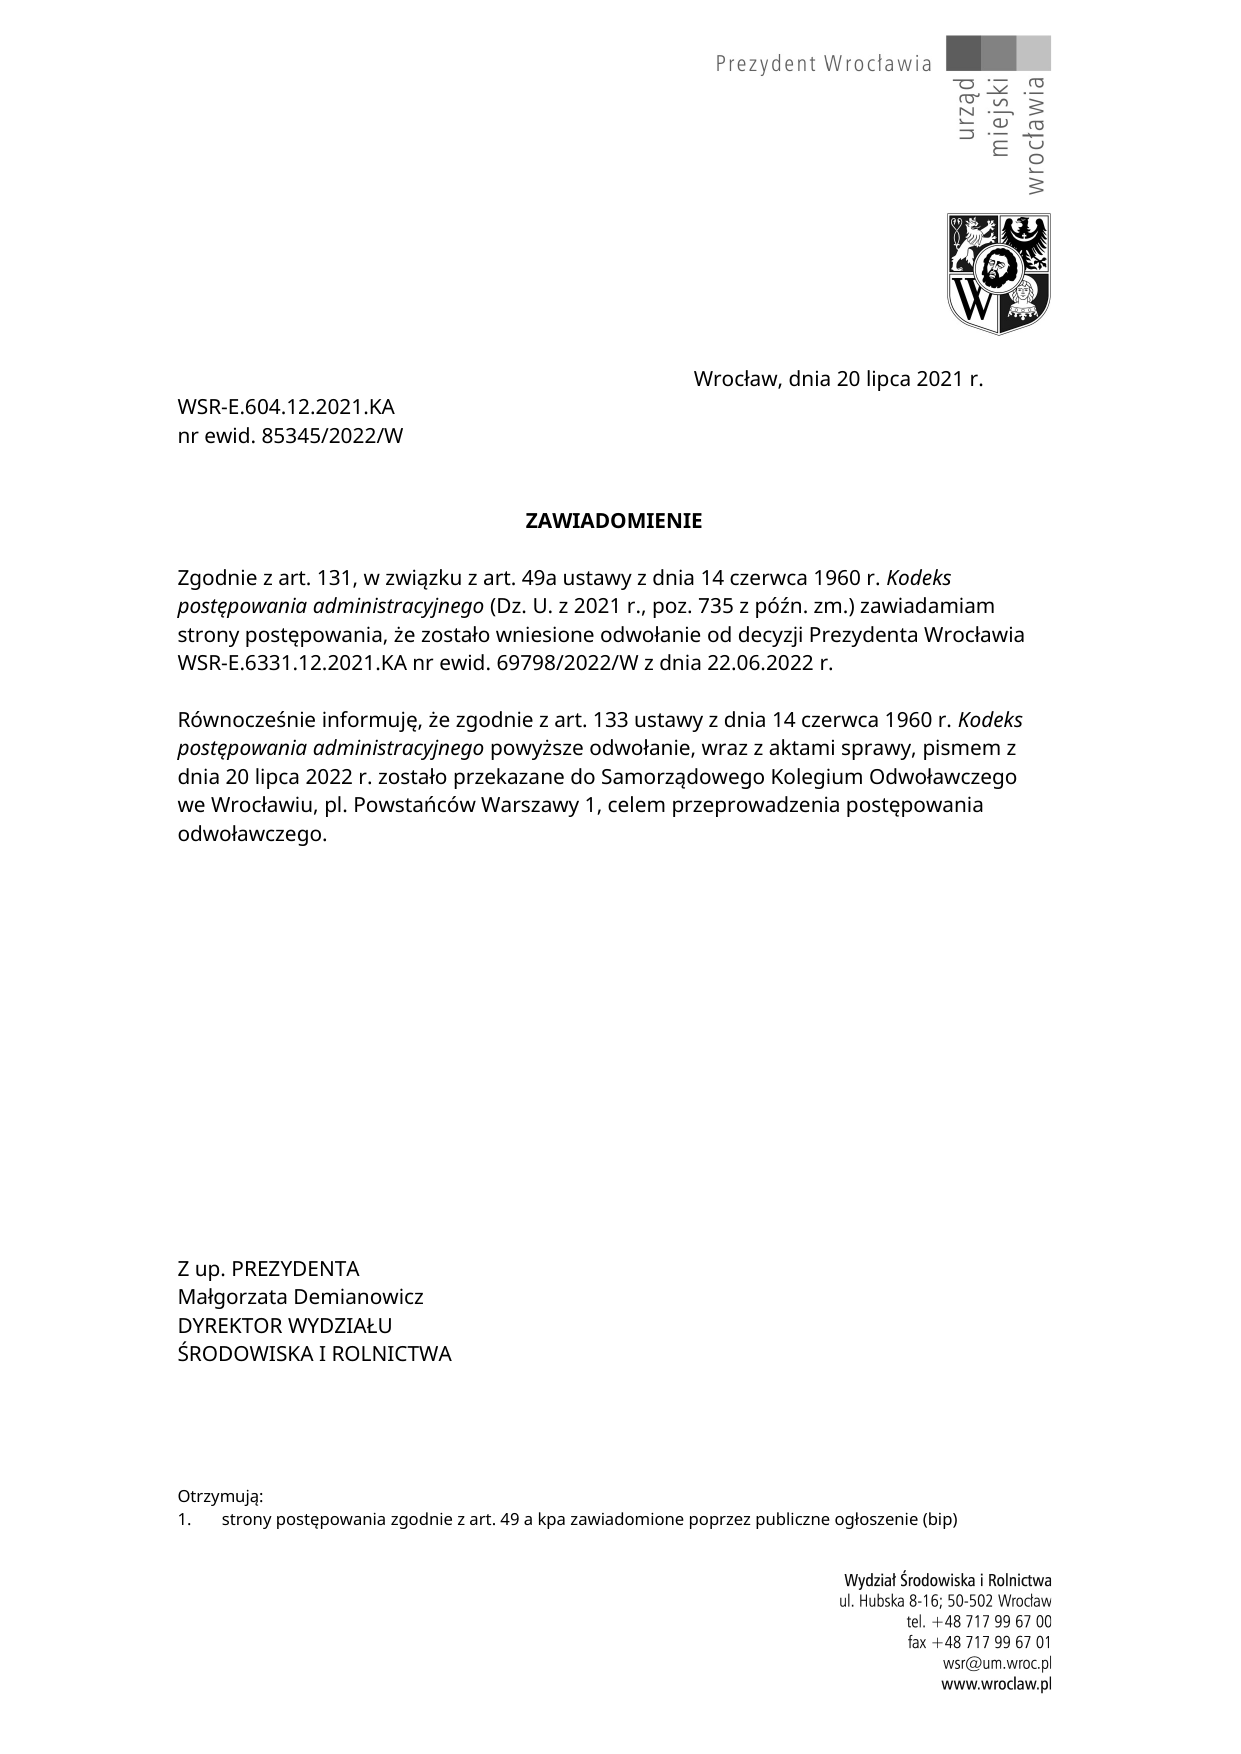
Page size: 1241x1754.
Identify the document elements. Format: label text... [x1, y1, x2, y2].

text Równocześnie informuję, że zgodnie z art. 133 ustawy z dnia 14 czerwca 1960 r. Kodeks postępowania administracyjnego powyższe odwołanie, wraz z aktami sprawy, pismem z dnia 20 lipca 2022 r. zostało przekazane do Samorządowego Kolegium Odwoławczego we Wrocławiu, pl. Powstańców Warszawy 1, celem przeprowadzenia postępowania odwoławczego. [177, 705, 1051, 847]
text DYREKTOR WYDZIAŁU [177, 1311, 1100, 1339]
list strony postępowania zgodnie z art. 49 a kpa zawiadomione poprzez publiczne ogłoszenie (bip) [177, 1507, 1051, 1530]
picture [716, 35, 1052, 336]
text ZAWIADOMIENIE [177, 506, 1051, 534]
picture [839, 1570, 1052, 1695]
text nr ewid. 85345/2022/W [177, 421, 1051, 449]
text Wrocław, dnia 20 lipca 2021 r. [693, 364, 1051, 392]
text Małgorzata Demianowicz [177, 1282, 1100, 1311]
text Zgodnie z art. 131, w związku z art. 49a ustawy z dnia 14 czerwca 1960 r. Kodeks postępowania administracyjnego (Dz. U. z 2021 r., poz. 735 z późn. zm.) zawiadamiam strony postępowania, że zostało wniesione odwołanie od decyzji Prezydenta Wrocławia WSR-E.6331.12.2021.KA nr ewid. 69798/2022/W z dnia 22.06.2022 r. [177, 563, 1051, 677]
text WSR-E.604.12.2021.KA [177, 392, 1051, 421]
text ŚRODOWISKA I ROLNICTWA [177, 1339, 1100, 1368]
text Otrzymują: [177, 1485, 1051, 1507]
text Z up. PREZYDENTA [177, 1254, 1100, 1282]
